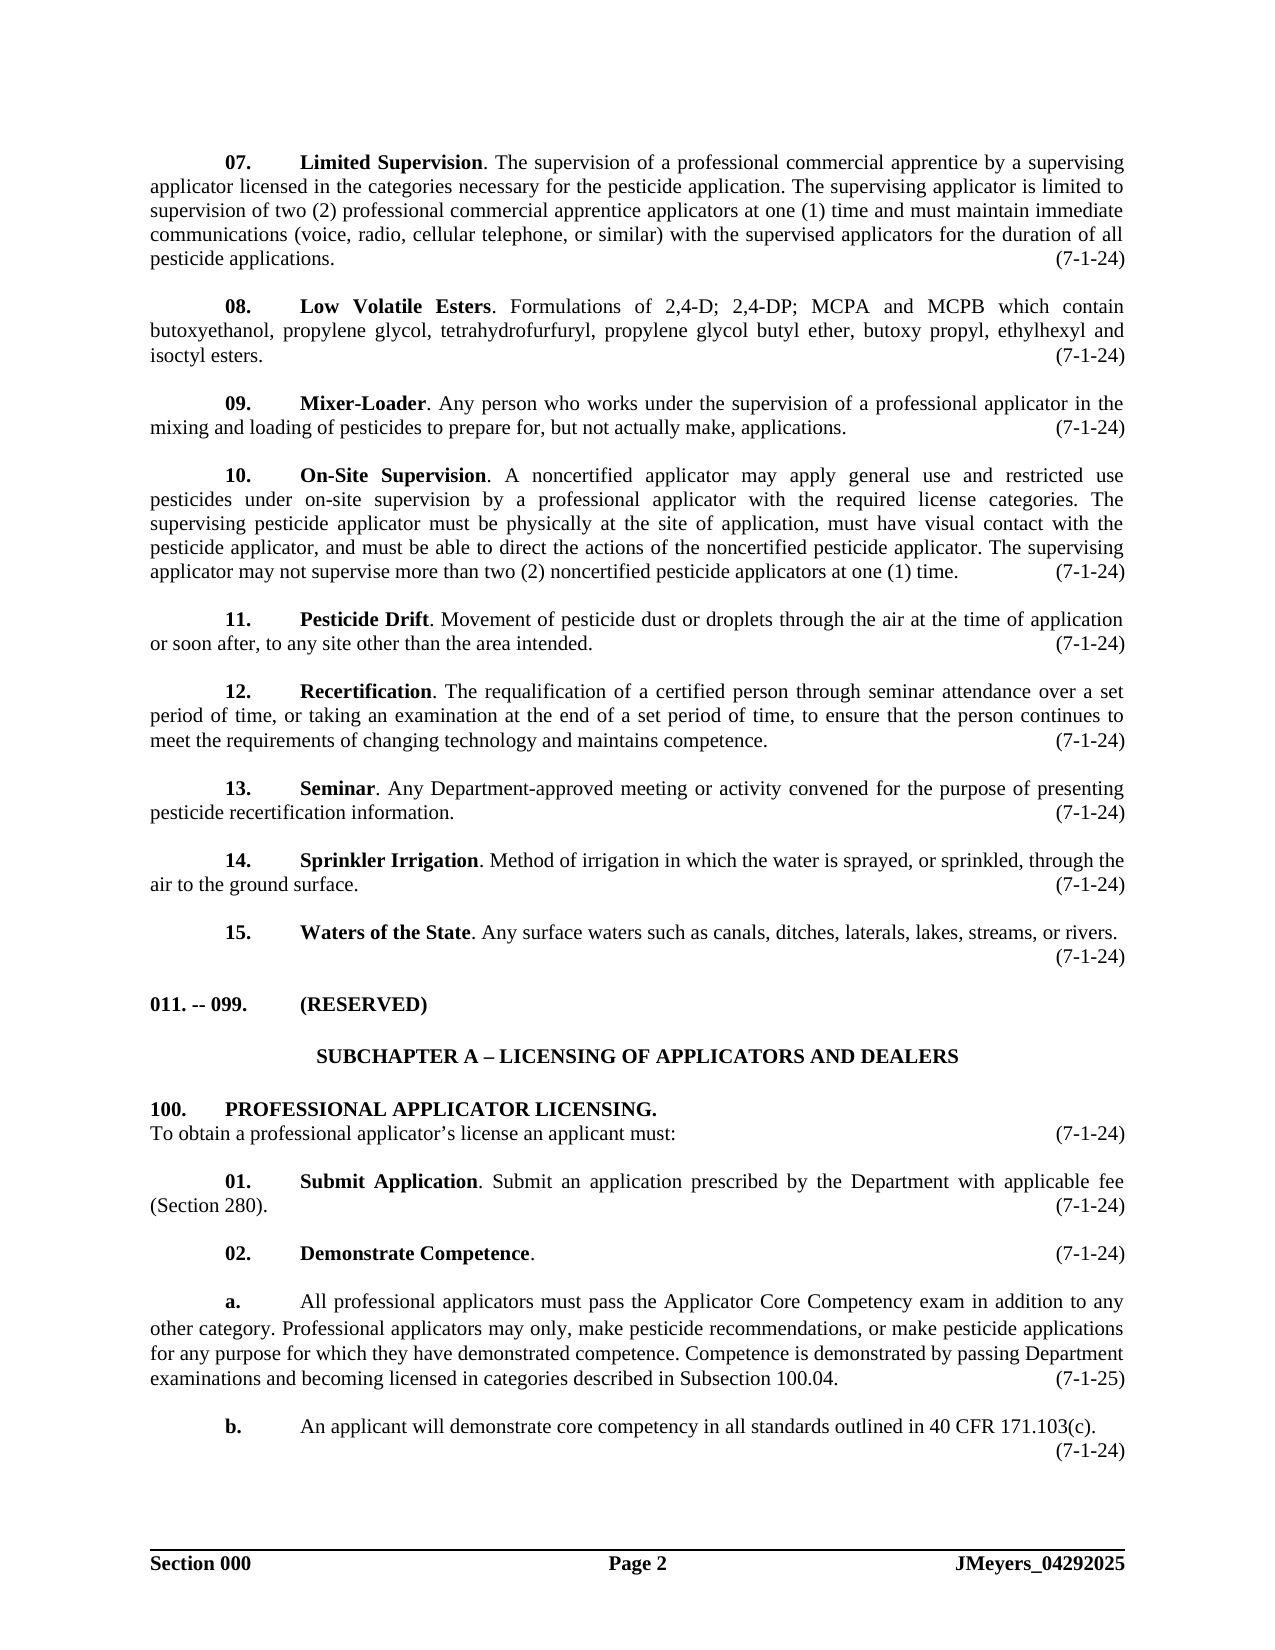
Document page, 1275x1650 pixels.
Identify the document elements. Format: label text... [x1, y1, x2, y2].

text 08. Low Volatile Esters. Formulations of 2,4-D; 2,4-DP; MCPA and MCPB which contain butoxyethanol, propylene glycol, tetrahydrofurfuryl, propylene glycol butyl ether, butoxy propyl, ethylhexyl and isoctyl esters. (7-1-24) [150, 294, 1125, 367]
text Subchapter A – Licensing Of Applicators And Dealers [150, 1044, 1125, 1068]
text 100. Professional Applicator Licensing. [150, 1097, 1125, 1121]
text 10. On-Site Supervision. A noncertified applicator may apply general use and restricted use pesticides under on-site supervision by a professional applicator with the required license categories. The supervising pesticide applicator must be physically at the site of application, must have visual contact with the pesticide applicator, and must be able to direct the actions of the noncertified pesticide applicator. The supervising applicator may not supervise more than two (2) noncertified pesticide applicators at one (1) time. (7-1-24) [150, 463, 1125, 583]
text 14. Sprinkler Irrigation. Method of irrigation in which the water is sprayed, or sprinkled, through the air to the ground surface. (7-1-24) [150, 848, 1125, 896]
text 12. Recertification. The requalification of a certified person through seminar attendance over a set period of time, or taking an examination at the end of a set period of time, to ensure that the person continues to meet the requirements of changing technology and maintains competence. (7-1-24) [150, 679, 1125, 752]
text 11. Pesticide Drift. Movement of pesticide dust or droplets through the air at the time of application or soon after, to any site other than the area intended. (7-1-24) [150, 607, 1125, 655]
text To obtain a professional applicator’s license an applicant must: (7-1-24) [150, 1121, 1125, 1145]
text (7-1-24) [150, 1438, 1125, 1462]
text 01. Submit Application. Submit an application prescribed by the Department with applicable fee (Section 280). (7-1-24) [150, 1169, 1125, 1217]
text 09. Mixer-Loader. Any person who works under the supervision of a professional applicator in the mixing and loading of pesticides to prepare for, but not actually make, applications. (7-1-24) [150, 391, 1125, 439]
text 02. Demonstrate Competence. (7-1-24) [150, 1241, 1125, 1265]
text 07. Limited Supervision. The supervision of a professional commercial apprentice by a supervising applicator licensed in the categories necessary for the pesticide application. The supervising applicator is limited to supervision of two (2) professional commercial apprentice applicators at one (1) time and must maintain immediate communications (voice, radio, cellular telephone, or similar) with the supervised applicators for the duration of all pesticide applications. (7-1-24) [150, 150, 1125, 270]
text 011. -- 099. (Reserved) [150, 992, 1125, 1016]
text 13. Seminar. Any Department-approved meeting or activity convened for the purpose of presenting pesticide recertification information. (7-1-24) [150, 776, 1125, 824]
text a. All professional applicators must pass the Applicator Core Competency exam in addition to any other category. Professional applicators may only, make pesticide recommendations, or make pesticide applications for any purpose for which they have demonstrated competence. Competence is demonstrated by passing Department examinations and becoming licensed in categories described in Subsection 100.04. (7-1-25) [150, 1289, 1125, 1389]
text 15. Waters of the State. Any surface waters such as canals, ditches, laterals, lakes, streams, or rivers. [150, 920, 1125, 944]
text (7-1-24) [150, 944, 1125, 968]
text b. An applicant will demonstrate core competency in all standards outlined in 40 CFR 171.103(c). [150, 1413, 1125, 1438]
